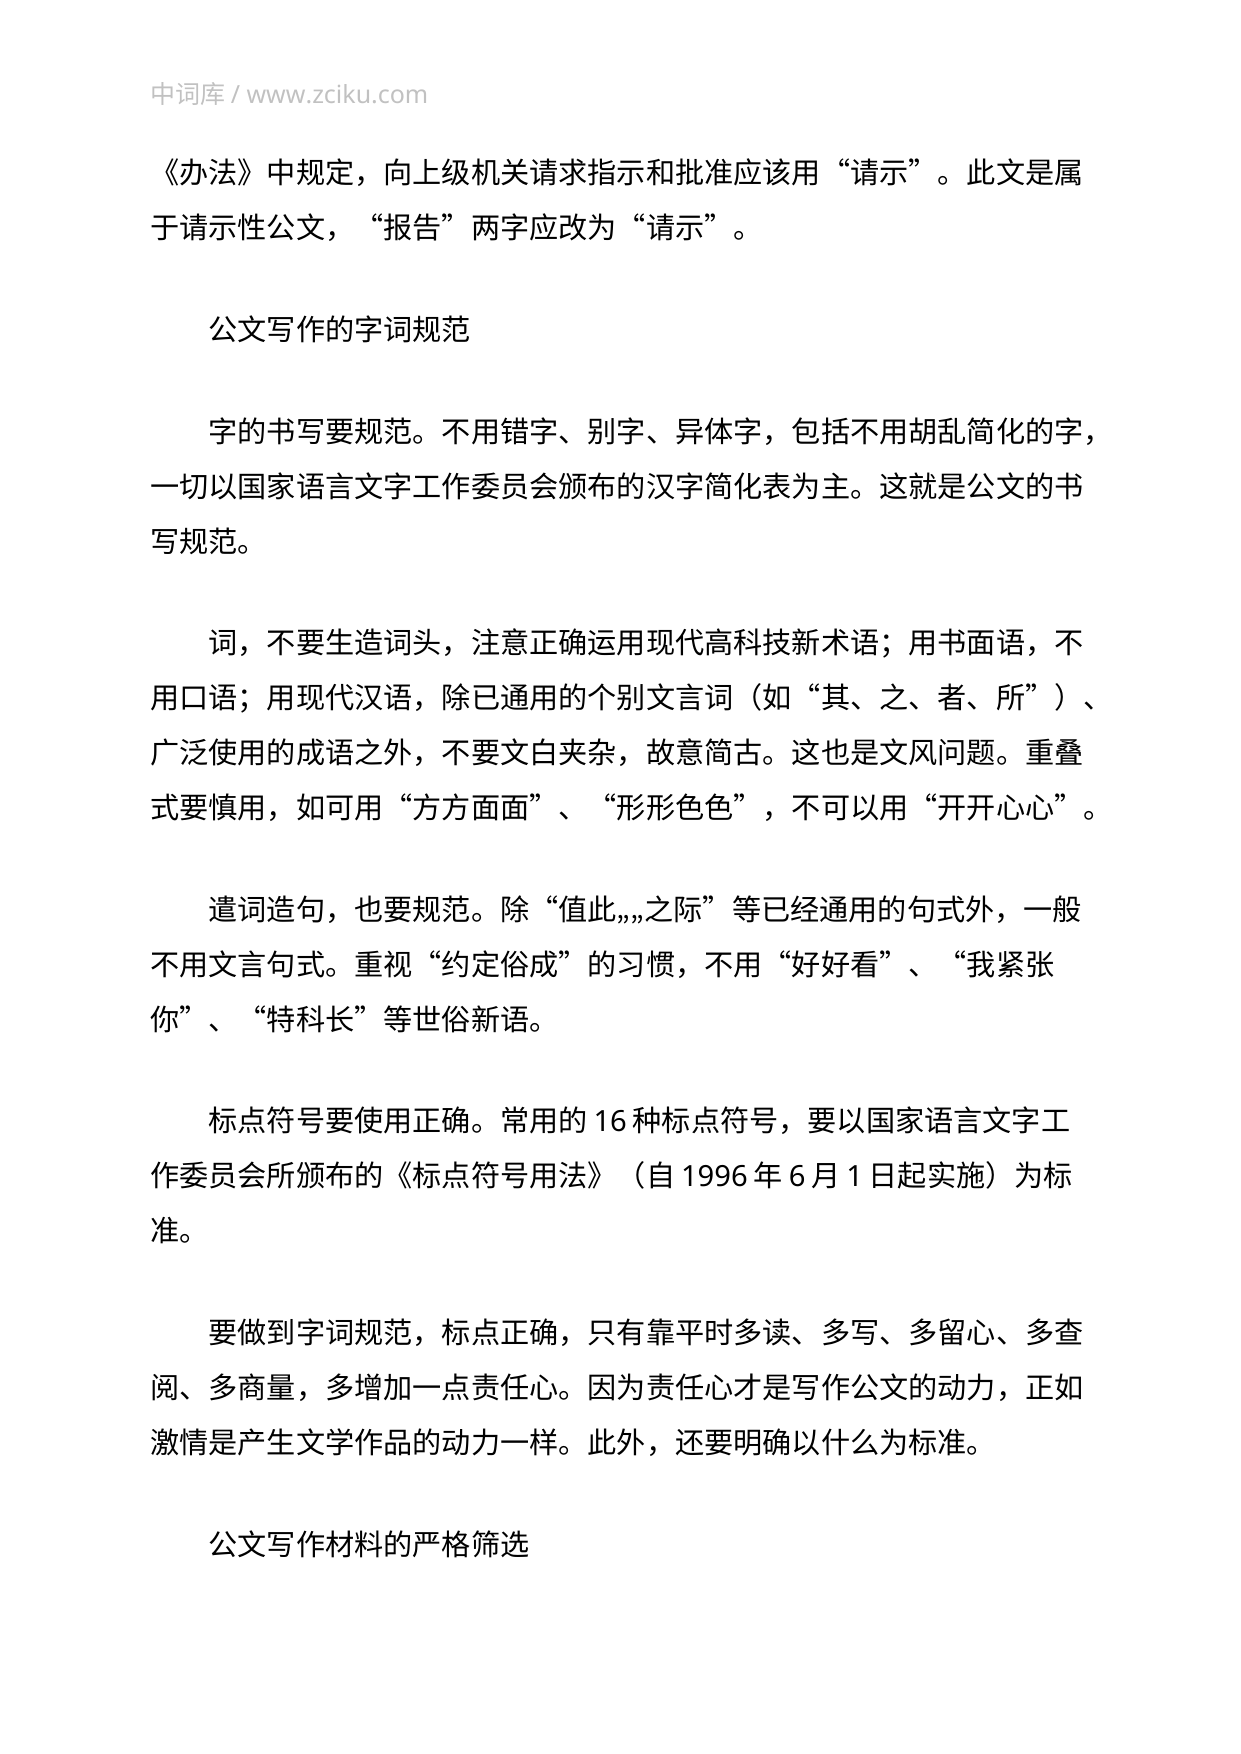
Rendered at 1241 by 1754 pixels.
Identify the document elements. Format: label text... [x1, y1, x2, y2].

text 公文写作材料的严格筛选 [150, 1521, 1090, 1564]
text 词，不要生造词头，注意正确运用现代高科技新术语；用书面语，不用口语；用现代汉语，除已通用的个别文言词（如“其、之、者、所”）、广泛使用的成语之外，不要文白夹杂，故意简古。这也是文风问题。重叠式要慎用，如可用“方方面面”、“形形色色”，不可以用“开开心心”。 [150, 620, 1090, 827]
text 标点符号要使用正确。常用的16种标点符号，要以国家语言文字工作委员会所颁布的《标点符号用法》（自1996年6月1日起实施）为标准。 [150, 1098, 1090, 1250]
text 遣词造句，也要规范。除“值此„„之际”等已经通用的句式外，一般不用文言句式。重视“约定俗成”的习惯，不用“好好看”、“我紧张你”、“特科长”等世俗新语。 [150, 886, 1090, 1038]
text 字的书写要规范。不用错字、别字、异体字，包括不用胡乱简化的字，一切以国家语言文字工作委员会颁布的汉字简化表为主。这就是公文的书写规范。 [150, 408, 1090, 561]
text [150, 150, 1090, 247]
text 公文写作的字词规范 [150, 307, 1090, 349]
text 要做到字词规范，标点正确，只有靠平时多读、多写、多留心、多查阅、多商量，多增加一点责任心。因为责任心才是写作公文的动力，正如激情是产生文学作品的动力一样。此外，还要明确以什么为标准。 [150, 1310, 1090, 1462]
